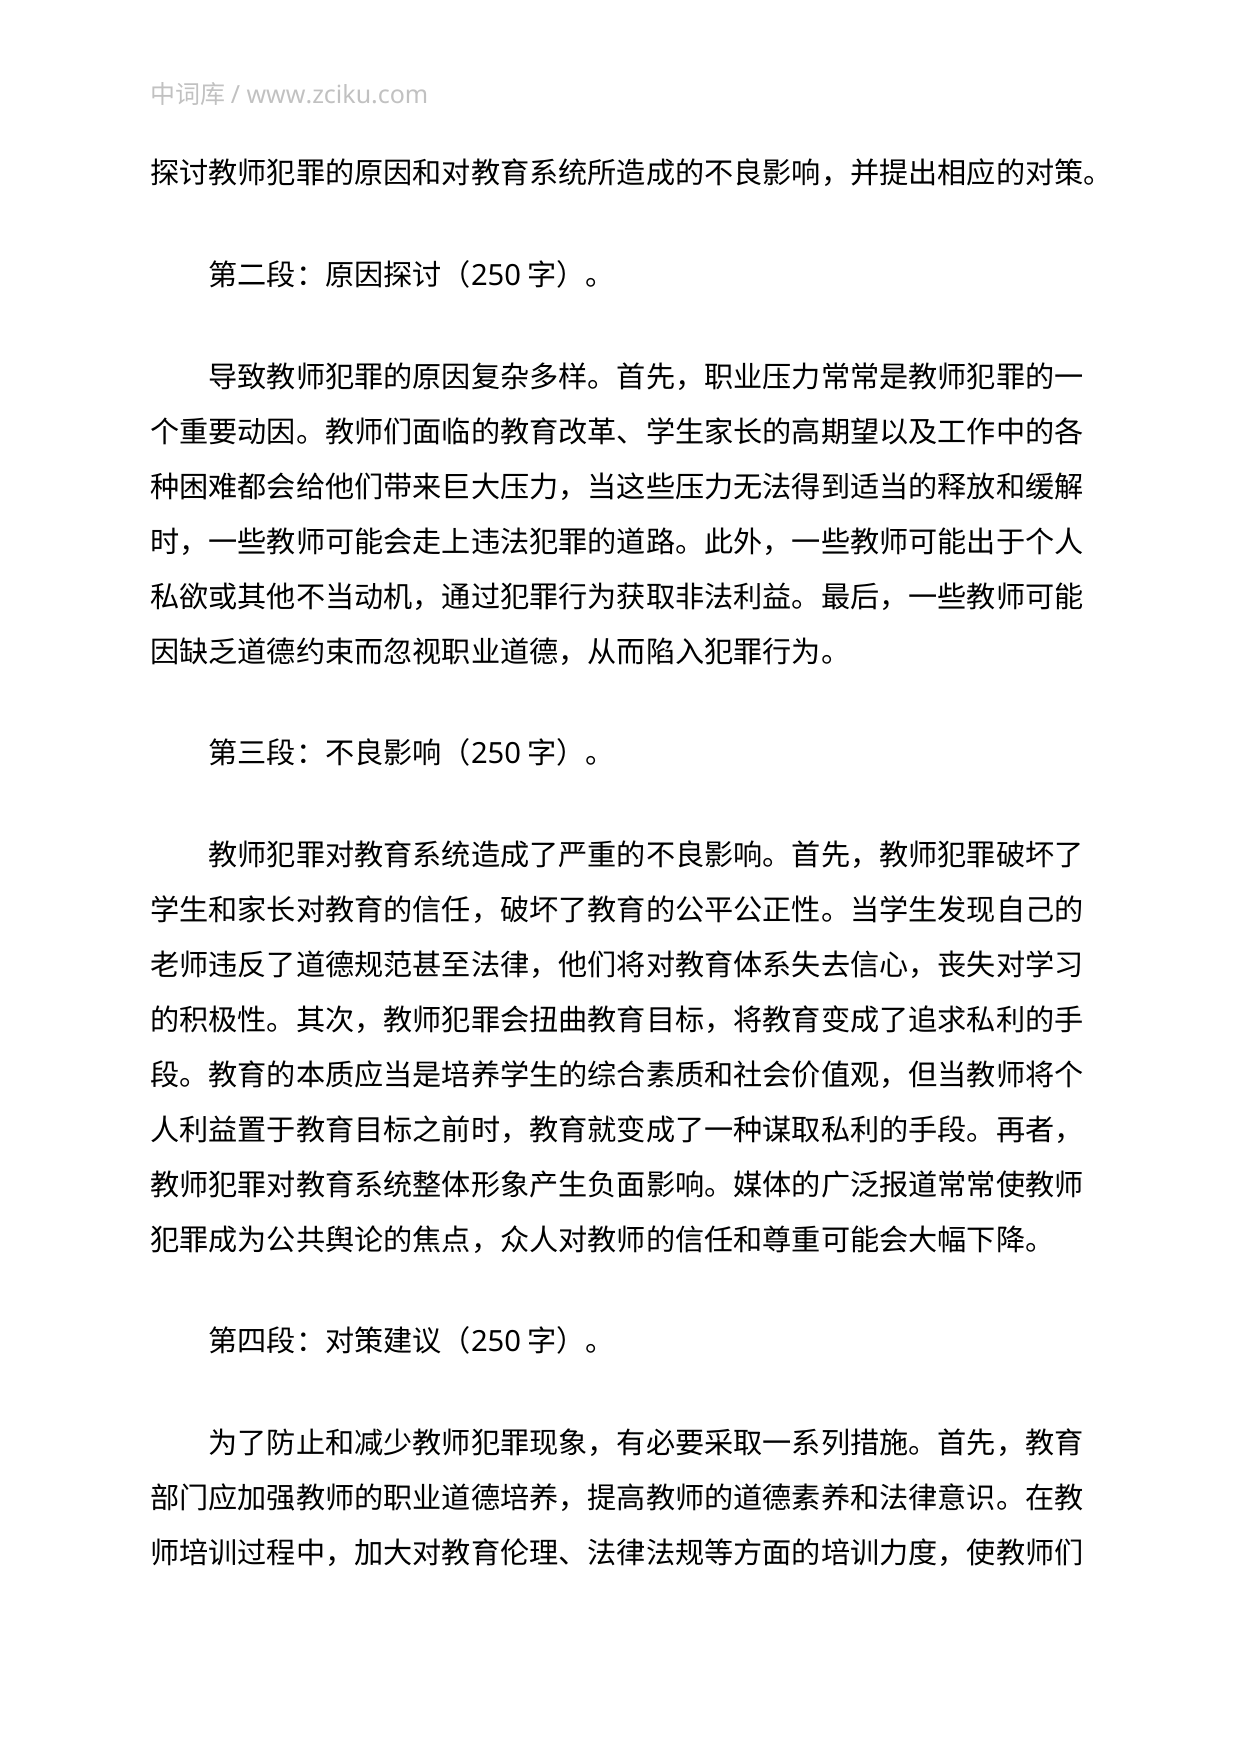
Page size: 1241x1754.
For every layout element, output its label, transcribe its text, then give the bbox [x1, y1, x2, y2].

text 导致教师犯罪的原因复杂多样。首先，职业压力常常是教师犯罪的一个重要动因。教师们面临的教育改革、学生家长的高期望以及工作中的各种困难都会给他们带来巨大压力，当这些压力无法得到适当的释放和缓解时，一些教师可能会走上违法犯罪的道路。此外，一些教师可能出于个人私欲或其他不当动机，通过犯罪行为获取非法利益。最后，一些教师可能因缺乏道德约束而忽视职业道德，从而陷入犯罪行为。 [150, 354, 1090, 671]
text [150, 1420, 1090, 1572]
text 教师犯罪对教育系统造成了严重的不良影响。首先，教师犯罪破坏了学生和家长对教育的信任，破坏了教育的公平公正性。当学生发现自己的老师违反了道德规范甚至法律，他们将对教育体系失去信心，丧失对学习的积极性。其次，教师犯罪会扭曲教育目标，将教育变成了追求私利的手段。教育的本质应当是培养学生的综合素质和社会价值观，但当教师将个人利益置于教育目标之前时，教育就变成了一种谋取私利的手段。再者，教师犯罪对教育系统整体形象产生负面影响。媒体的广泛报道常常使教师犯罪成为公共舆论的焦点，众人对教师的信任和尊重可能会大幅下降。 [150, 832, 1090, 1258]
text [150, 150, 1090, 192]
text 第三段：不良影响（250字）。 [150, 730, 1090, 772]
text 第四段：对策建议（250字）。 [150, 1318, 1090, 1360]
text 第二段：原因探讨（250字）。 [150, 252, 1090, 294]
